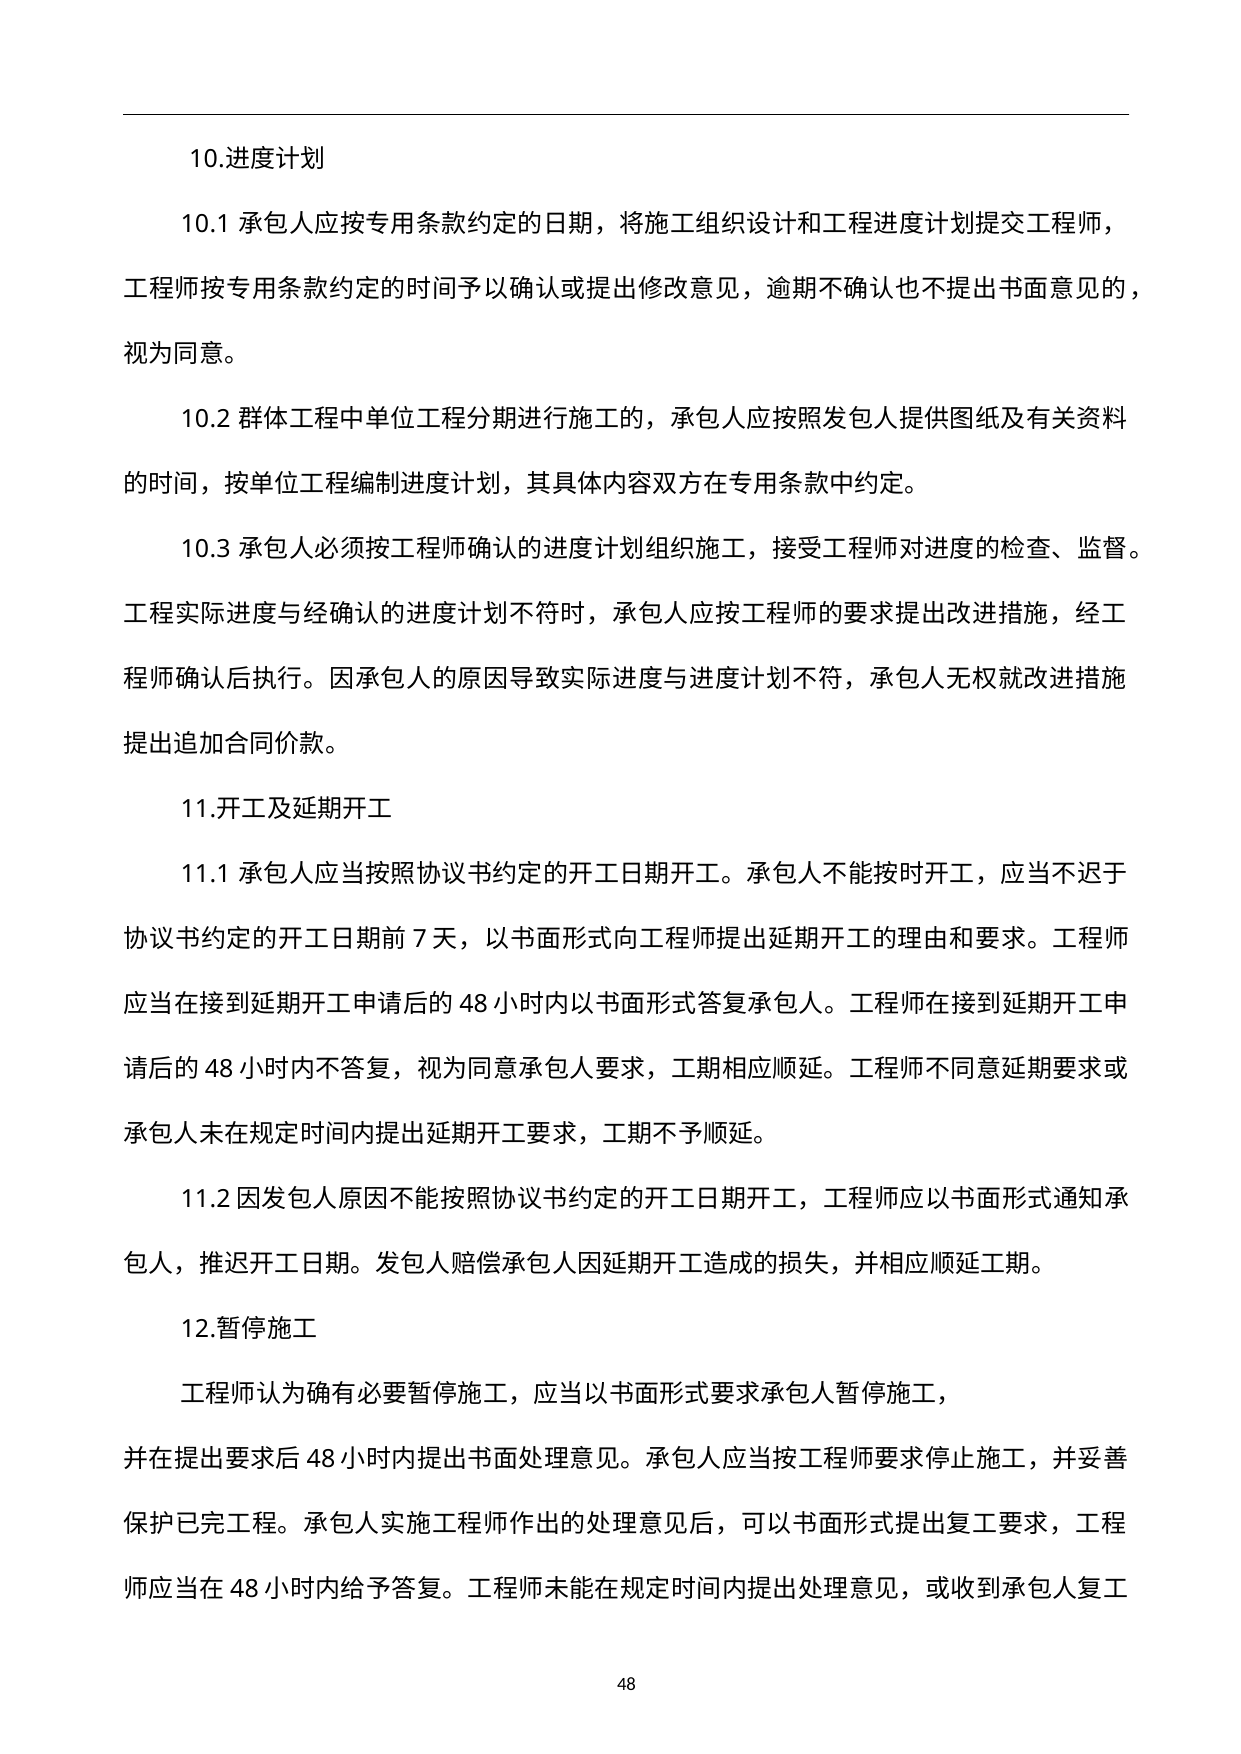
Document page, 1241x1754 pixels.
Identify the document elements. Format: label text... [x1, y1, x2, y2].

text 11.1 承包人应当按照协议书约定的开工日期开工。承包人不能按时开工，应当不迟于协议书约定的开工日期前7天，以书面形式向工程师提出延期开工的理由和要求。工程师应当在接到延期开工申请后的48小时内以书面形式答复承包人。工程师在接到延期开工申请后的48小时内不答复，视为同意承包人要求，工期相应顺延。工程师不同意延期要求或承包人未在规定时间内提出延期开工要求，工期不予顺延。 [123, 839, 1129, 1164]
text 11.2因发包人原因不能按照协议书约定的开工日期开工，工程师应以书面形式通知承包人，推迟开工日期。发包人赔偿承包人因延期开工造成的损失，并相应顺延工期。 [123, 1164, 1129, 1294]
text 11.开工及延期开工 [123, 774, 1129, 839]
text 12.暂停施工 [123, 1294, 1129, 1359]
text 10.2 群体工程中单位工程分期进行施工的，承包人应按照发包人提供图纸及有关资料的时间，按单位工程编制进度计划，其具体内容双方在专用条款中约定。 [123, 384, 1129, 514]
text 10.3 承包人必须按工程师确认的进度计划组织施工，接受工程师对进度的检查、监督。工程实际进度与经确认的进度计划不符时，承包人应按工程师的要求提出改进措施，经工程师确认后执行。因承包人的原因导致实际进度与进度计划不符，承包人无权就改进措施提出追加合同价款。 [123, 514, 1129, 774]
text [123, 1424, 1129, 1619]
text 10.1 承包人应按专用条款约定的日期，将施工组织设计和工程进度计划提交工程师，工程师按专用条款约定的时间予以确认或提出修改意见，逾期不确认也不提出书面意见的，视为同意。 [123, 189, 1129, 384]
text 工程师认为确有必要暂停施工，应当以书面形式要求承包人暂停施工， [123, 1359, 1129, 1424]
text 10.进度计划 [189, 124, 1129, 189]
